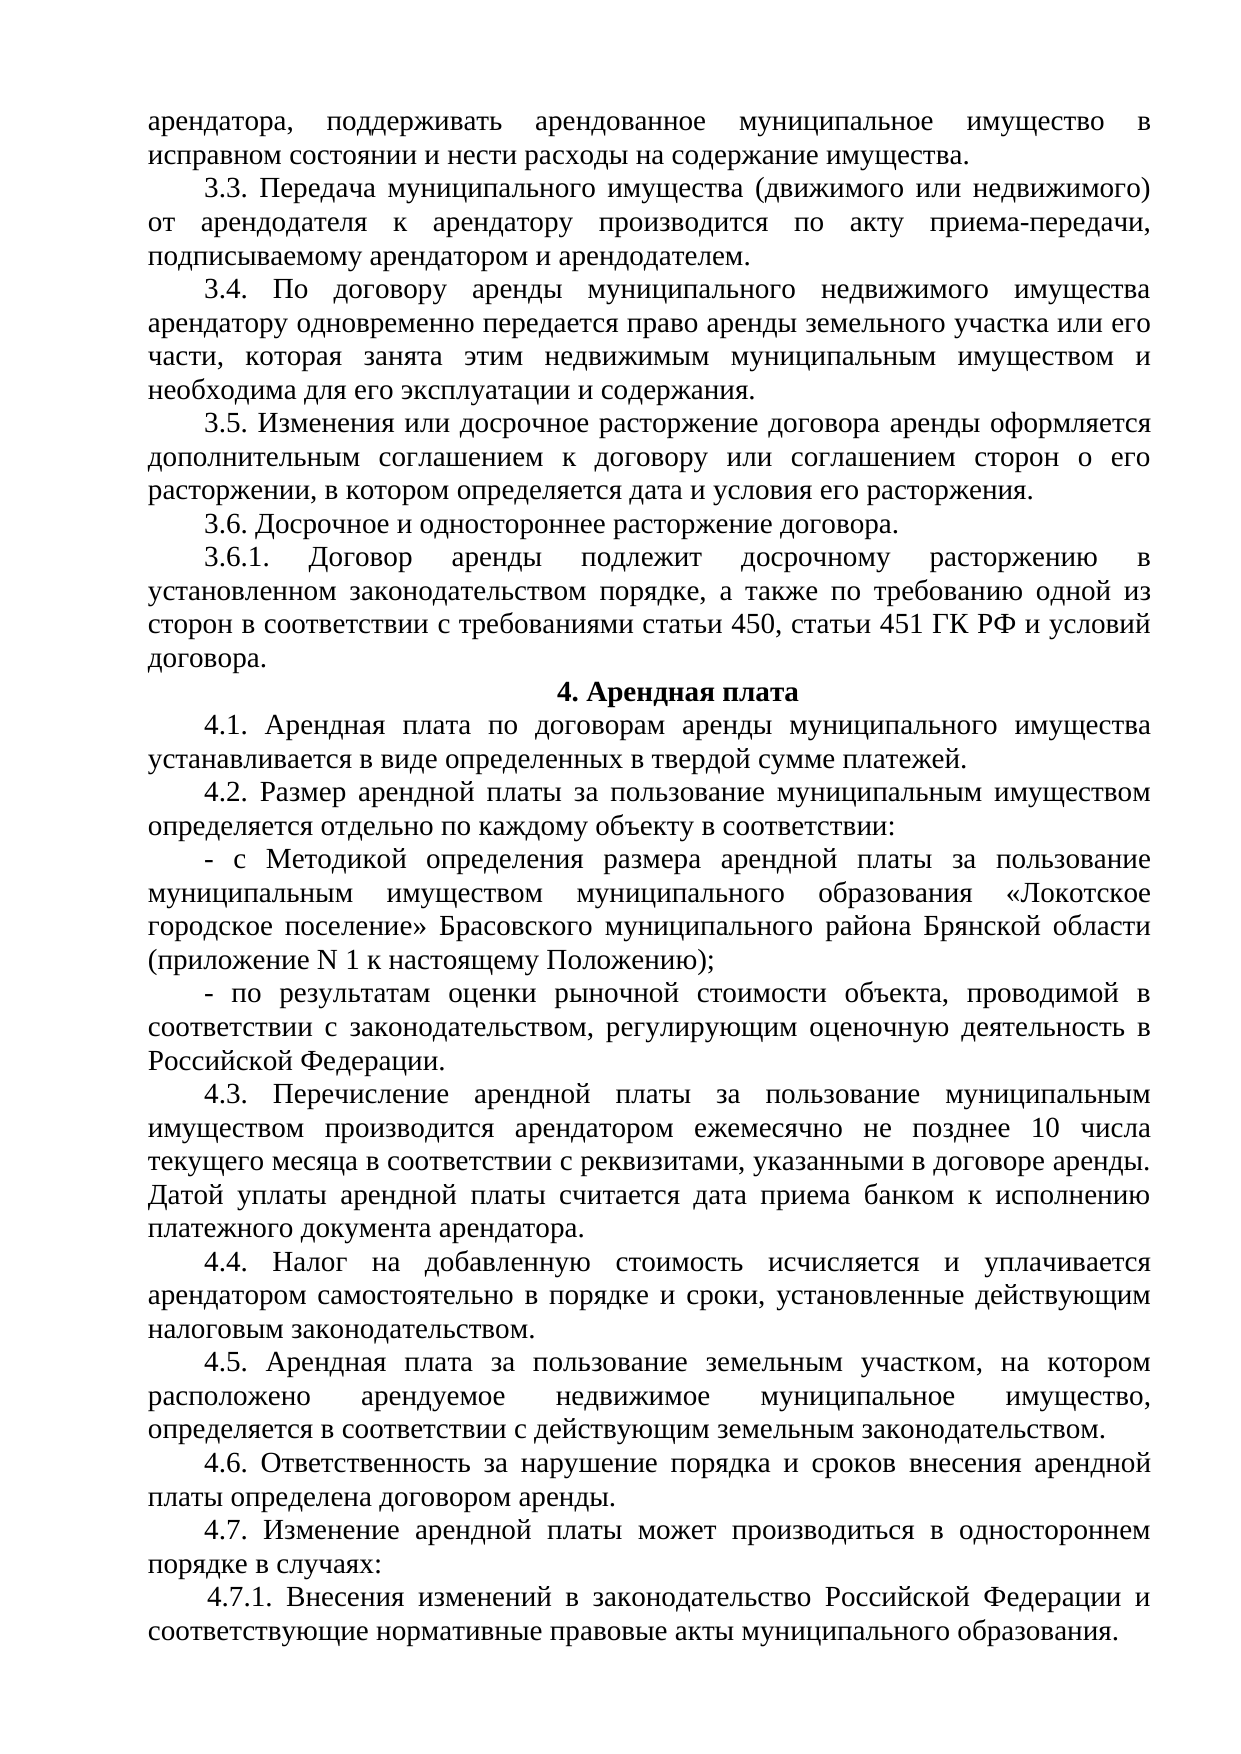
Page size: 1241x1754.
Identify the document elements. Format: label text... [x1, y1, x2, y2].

text 4. Арендная плата [148, 674, 1152, 707]
text 3.5. Изменения или досрочное расторжение договора аренды оформляется дополнительным соглашением к договору или соглашением сторон о его расторжении, в котором определяется дата и условия его расторжения. [148, 405, 1152, 506]
text 4.7. Изменение арендной платы может производиться в одностороннем порядке в случаях: [148, 1512, 1152, 1579]
text 4.2. Размер арендной платы за пользование муниципальным имуществом определяется отдельно по каждому объекту в соответствии: [148, 774, 1152, 841]
text 3.4. По договору аренды муниципального недвижимого имущества арендатору одновременно передается право аренды земельного участка или его части, которая занята этим недвижимым муниципальным имуществом и необходима для его эксплуатации и содержания. [148, 271, 1152, 405]
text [148, 103, 1152, 171]
text 3.6.1. Договор аренды подлежит досрочному расторжению в установленном законодательством порядке, а также по требованию одной из сторон в соответствии с требованиями статьи 450, статьи 451 ГК РФ и условий договора. [148, 539, 1152, 674]
text 3.3. Передача муниципального имущества (движимого или недвижимого) от арендодателя к арендатору производится по акту приема-передачи, подписываемому арендатором и арендодателем. [148, 171, 1152, 271]
text - по результатам оценки рыночной стоимости объекта, проводимой в соответствии с законодательством, регулирующим оценочную деятельность в Российской Федерации. [148, 976, 1152, 1076]
text 4.6. Ответственность за нарушение порядка и сроков внесения арендной платы определена договором аренды. [148, 1445, 1152, 1512]
text 4.1. Арендная плата по договорам аренды муниципального имущества устанавливается в виде определенных в твердой сумме платежей. [148, 707, 1152, 774]
text 4.3. Перечисление арендной платы за пользование муниципальным имуществом производится арендатором ежемесячно не позднее 10 числа текущего месяца в соответствии с реквизитами, указанными в договоре аренды. Датой уплаты арендной платы считается дата приема банком к исполнению платежного документа арендатора. [148, 1076, 1152, 1244]
text - с Методикой определения размера арендной платы за пользование муниципальным имуществом муниципального образования «Локотское городское поселение» Брасовского муниципального района Брянской области (приложение N 1 к настоящему Положению); [148, 841, 1152, 976]
text 4.7.1. Внесения изменений в законодательство Российской Федерации и соответствующие нормативные правовые акты муниципального образования. [148, 1579, 1152, 1646]
text 4.5. Арендная плата за пользование земельным участком, на котором расположено арендуемое недвижимое муниципальное имущество, определяется в соответствии с действующим земельным законодательством. [148, 1344, 1152, 1445]
text 4.4. Налог на добавленную стоимость исчисляется и уплачивается арендатором самостоятельно в порядке и сроки, установленные действующим налоговым законодательством. [148, 1244, 1152, 1344]
text 3.6. Досрочное и одностороннее расторжение договора. [148, 506, 1152, 539]
